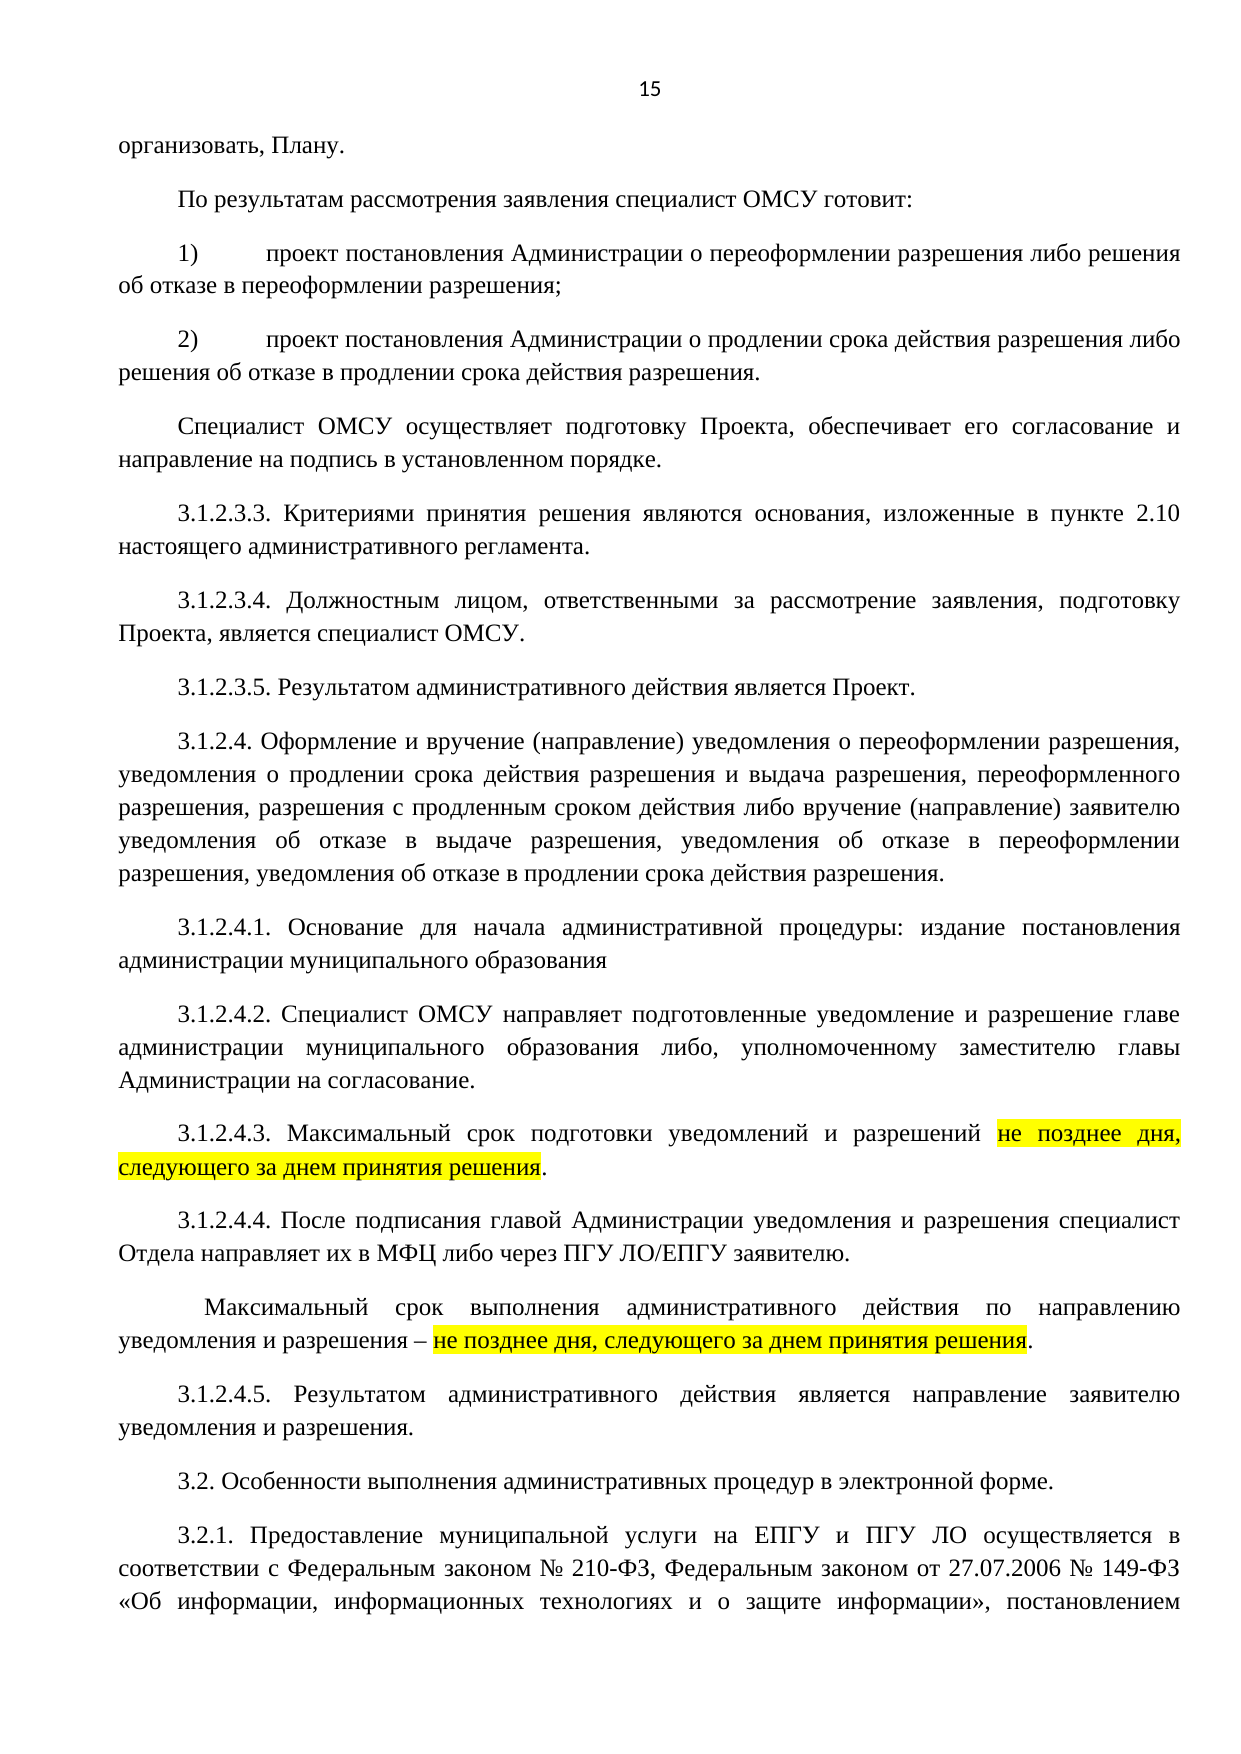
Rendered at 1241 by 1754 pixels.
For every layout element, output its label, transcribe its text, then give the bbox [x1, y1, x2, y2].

text 3.1.2.4.2. Специалист ОМСУ направляет подготовленные уведомление и разрешение главе администрации муниципального образования либо, уполномоченному заместителю главы Администрации на согласование. [118, 999, 1181, 1093]
text 3.1.2.4.5. Результатом административного действия является направление заявителю уведомления и разрешения. [118, 1379, 1181, 1441]
text По результатам рассмотрения заявления специалист ОМСУ готовит: [118, 184, 1181, 212]
text Специалист ОМСУ осуществляет подготовку Проекта, обеспечивает его согласование и направление на подпись в установленном порядке. [118, 411, 1181, 473]
text 3.2. Особенности выполнения административных процедур в электронной форме. [118, 1466, 1181, 1495]
text 3.1.2.4.1. Основание для начала административной процедуры: издание постановления администрации муниципального образования [118, 912, 1181, 973]
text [118, 130, 1181, 159]
text 3.1.2.3.3. Критериями принятия решения являются основания, изложенные в пункте 2.10 настоящего административного регламента. [118, 498, 1181, 560]
text 3.1.2.4. Оформление и вручение (направление) уведомления о переоформлении разрешения, уведомления о продлении срока действия разрешения и выдача разрешения, переоформленного разрешения, разрешения с продленным сроком действия либо вручение (направление) заявителю уведомления об отказе в выдаче разрешения, уведомления об отказе в переоформлении разрешения, уведомления об отказе в продлении срока действия разрешения. [118, 726, 1181, 887]
text 2) проект постановления Администрации о продлении срока действия разрешения либо решения об отказе в продлении срока действия разрешения. [118, 324, 1181, 386]
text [118, 1520, 1181, 1615]
text 3.1.2.4.3. Максимальный срок подготовки уведомлений и разрешений не позднее дня, следующего за днем принятия решения. [118, 1118, 1181, 1180]
text Максимальный срок выполнения административного действия по направлению уведомления и разрешения – не позднее дня, следующего за днем принятия решения. [118, 1292, 1181, 1354]
text 3.1.2.4.4. После подписания главой Администрации уведомления и разрешения специалист Отдела направляет их в МФЦ либо через ПГУ ЛО/ЕПГУ заявителю. [118, 1205, 1181, 1267]
text 1) проект постановления Администрации о переоформлении разрешения либо решения об отказе в переоформлении разрешения; [118, 238, 1181, 299]
text 3.1.2.3.4. Должностным лицом, ответственными за рассмотрение заявления, подготовку Проекта, является специалист ОМСУ. [118, 585, 1181, 647]
text 3.1.2.3.5. Результатом административного действия является Проект. [118, 672, 1181, 701]
